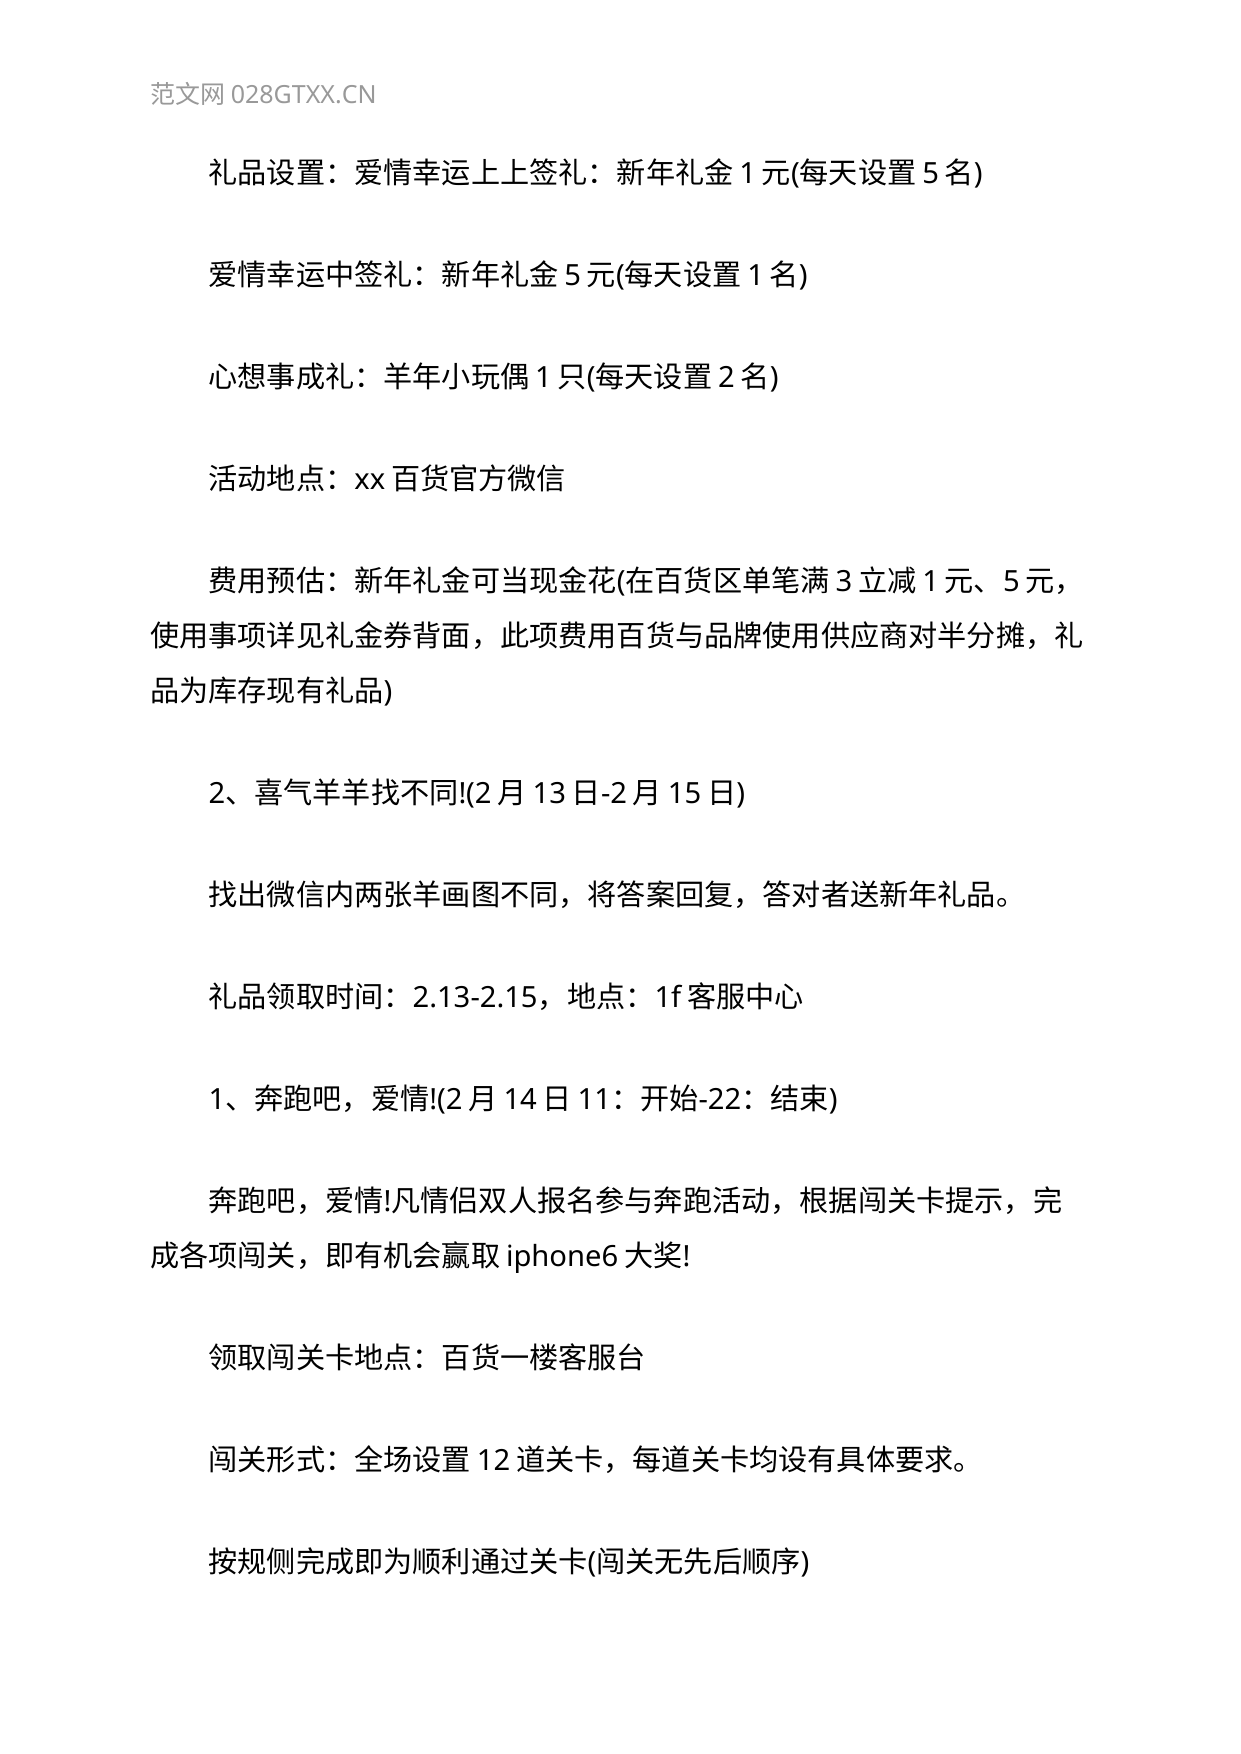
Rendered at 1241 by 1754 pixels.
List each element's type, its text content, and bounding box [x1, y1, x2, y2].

text 1、奔跑吧，爱情!(2月14日11：开始-22：结束) [150, 1076, 1090, 1118]
text 闯关形式：全场设置12道关卡，每道关卡均设有具体要求。 [150, 1436, 1090, 1479]
text 找出微信内两张羊画图不同，将答案回复，答对者送新年礼品。 [150, 872, 1090, 914]
text 领取闯关卡地点：百货一楼客服台 [150, 1334, 1090, 1377]
text 心想事成礼：羊年小玩偶1只(每天设置2名) [150, 354, 1090, 396]
text 活动地点：xx百货官方微信 [150, 456, 1090, 498]
text 2、喜气羊羊找不同!(2月13日-2月15日) [150, 770, 1090, 812]
text 爱情幸运中签礼：新年礼金5元(每天设置1名) [150, 252, 1090, 294]
text 费用预估：新年礼金可当现金花(在百货区单笔满3立减1元、5元，使用事项详见礼金券背面，此项费用百货与品牌使用供应商对半分摊，礼品为库存现有礼品) [150, 558, 1090, 710]
text 按规侧完成即为顺利通过关卡(闯关无先后顺序) [150, 1538, 1090, 1581]
text 礼品领取时间：2.13-2.15，地点：1f客服中心 [150, 973, 1090, 1016]
text 奔跑吧，爱情!凡情侣双人报名参与奔跑活动，根据闯关卡提示，完成各项闯关，即有机会赢取iphone6大奖! [150, 1177, 1090, 1275]
text 礼品设置：爱情幸运上上签礼：新年礼金1元(每天设置5名) [150, 150, 1090, 192]
